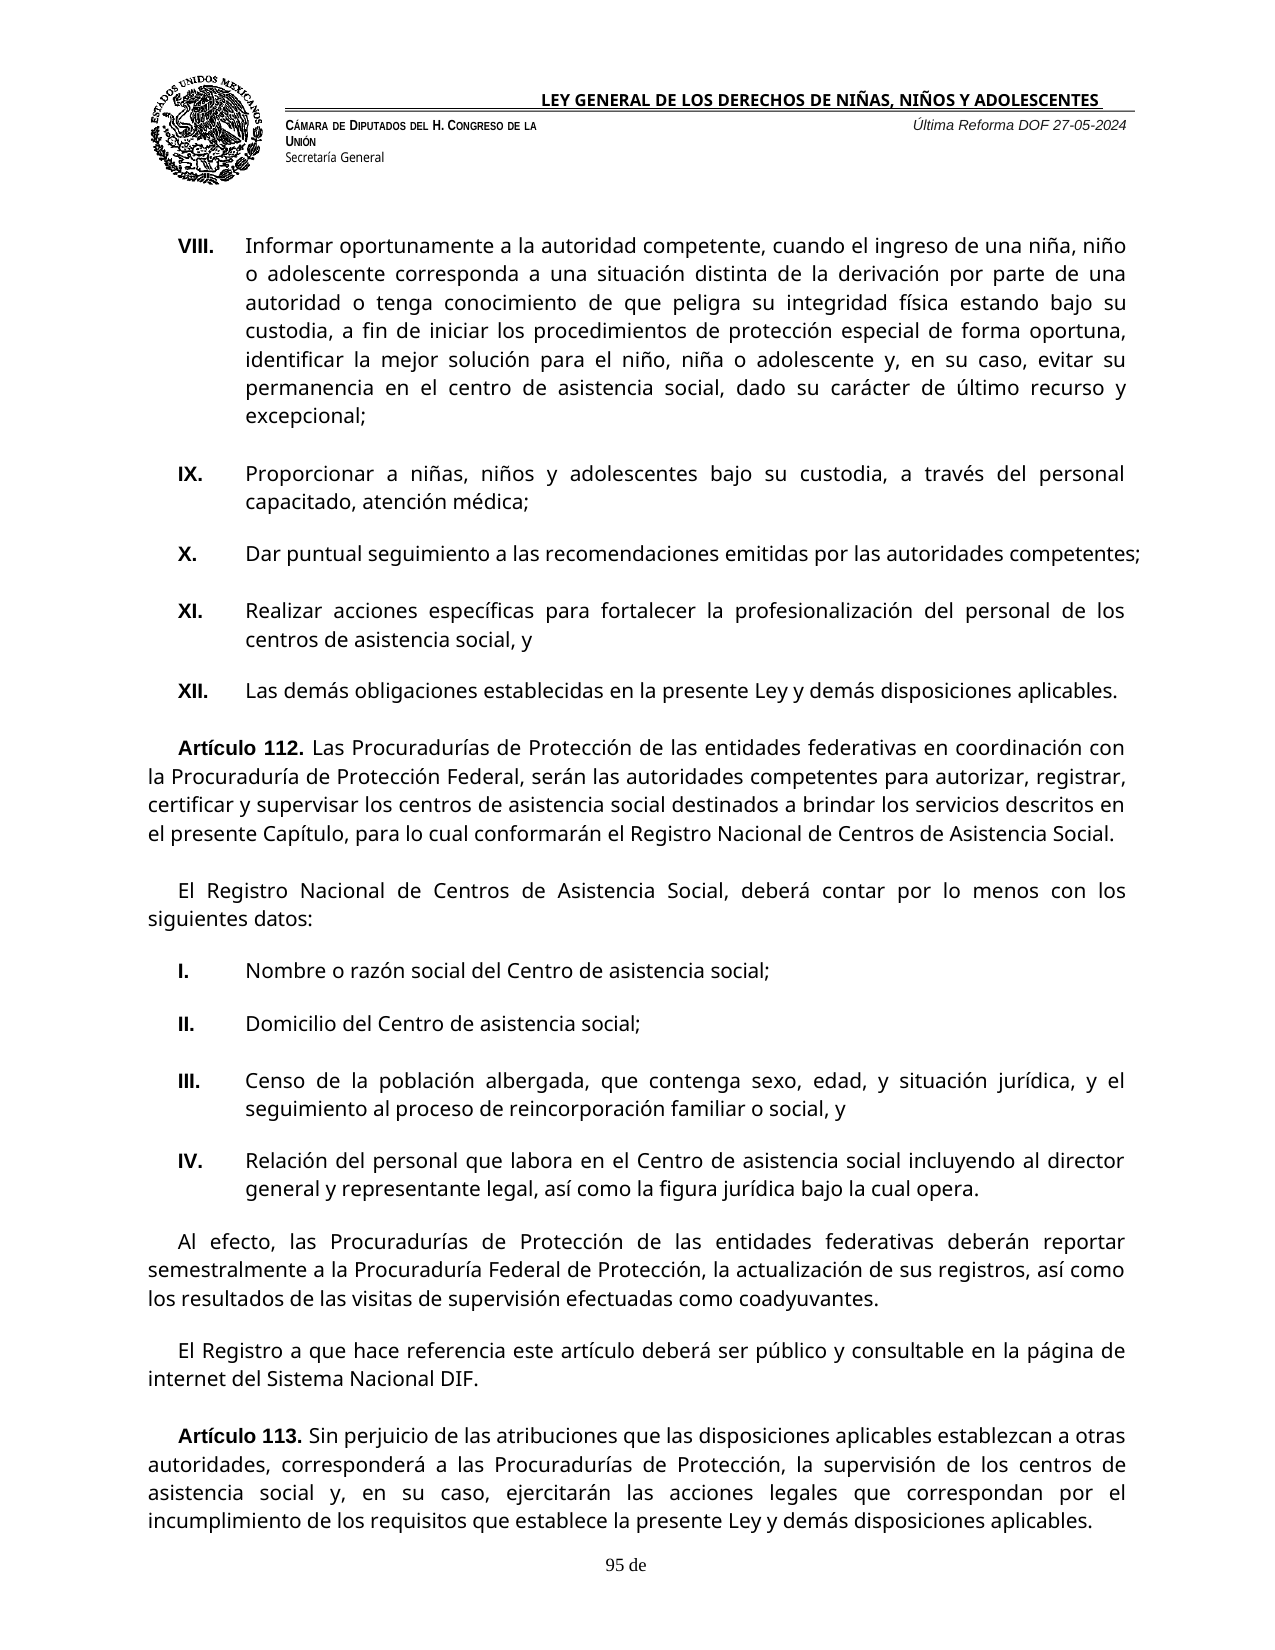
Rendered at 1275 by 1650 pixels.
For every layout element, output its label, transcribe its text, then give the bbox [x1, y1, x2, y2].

text Artículo 112. Las Procuradurías de Protección de las entidades federativas en coordinación con la Procuraduría de Protección Federal, serán las autoridades competentes para autorizar, registrar, certificar y supervisar los centros de asistencia social destinados a brindar los servicios descritos en el presente Capítulo, para lo cual conformarán el Registro Nacional de Centros de Asistencia Social. [148, 733, 1127, 847]
list Proporcionar a niñas, niños y adolescentes bajo su custodia, a través del personal capacitado, atención médica; [178, 459, 1126, 516]
picture [150, 75, 263, 185]
text El Registro a que hace referencia este artículo deberá ser público y consultable en la página de internet del Sistema Nacional DIF. [148, 1336, 1127, 1393]
list Dar puntual seguimiento a las recomendaciones emitidas por las autoridades competentes; [178, 539, 1162, 568]
list Relación del personal que labora en el Centro de asistencia social incluyendo al director general y representante legal, así como la figura jurídica bajo la cual opera. [178, 1146, 1127, 1203]
list Censo de la población albergada, que contenga sexo, edad, y situación jurídica, y el seguimiento al proceso de reincorporación familiar o social, y [178, 1066, 1127, 1123]
text Artículo 113. Sin perjuicio de las atribuciones que las disposiciones aplicables establezcan a otras autoridades, corresponderá a las Procuradurías de Protección, la supervisión de los centros de asistencia social y, en su caso, ejercitarán las acciones legales que correspondan por el incumplimiento de los requisitos que establece la presente Ley y demás disposiciones aplicables. [148, 1421, 1127, 1535]
list Domicilio del Centro de asistencia social; [178, 1009, 1162, 1037]
text Al efecto, las Procuradurías de Protección de las entidades federativas deberán reportar semestralmente a la Procuraduría Federal de Protección, la actualización de sus registros, así como los resultados de las visitas de supervisión efectuadas como coadyuvantes. [148, 1227, 1127, 1312]
list Informar oportunamente a la autoridad competente, cuando el ingreso de una niña, niño o adolescente corresponda a una situación distinta de la derivación por parte de una autoridad o tenga conocimiento de que peligra su integridad física estando bajo su custodia, a fin de iniciar los procedimientos de protección especial de forma oportuna, identificar la mejor solución para el niño, niña o adolescente y, en su caso, evitar su permanencia en el centro de asistencia social, dado su carácter de último recurso y excepcional; [178, 231, 1128, 430]
list Realizar acciones específicas para fortalecer la profesionalización del personal de los centros de asistencia social, y [178, 596, 1127, 653]
text El Registro Nacional de Centros de Asistencia Social, deberá contar por lo menos con los siguientes datos: [148, 876, 1127, 933]
list Nombre o razón social del Centro de asistencia social; [178, 957, 1162, 985]
list Las demás obligaciones establecidas en la presente Ley y demás disposiciones aplicables. [178, 677, 1162, 705]
